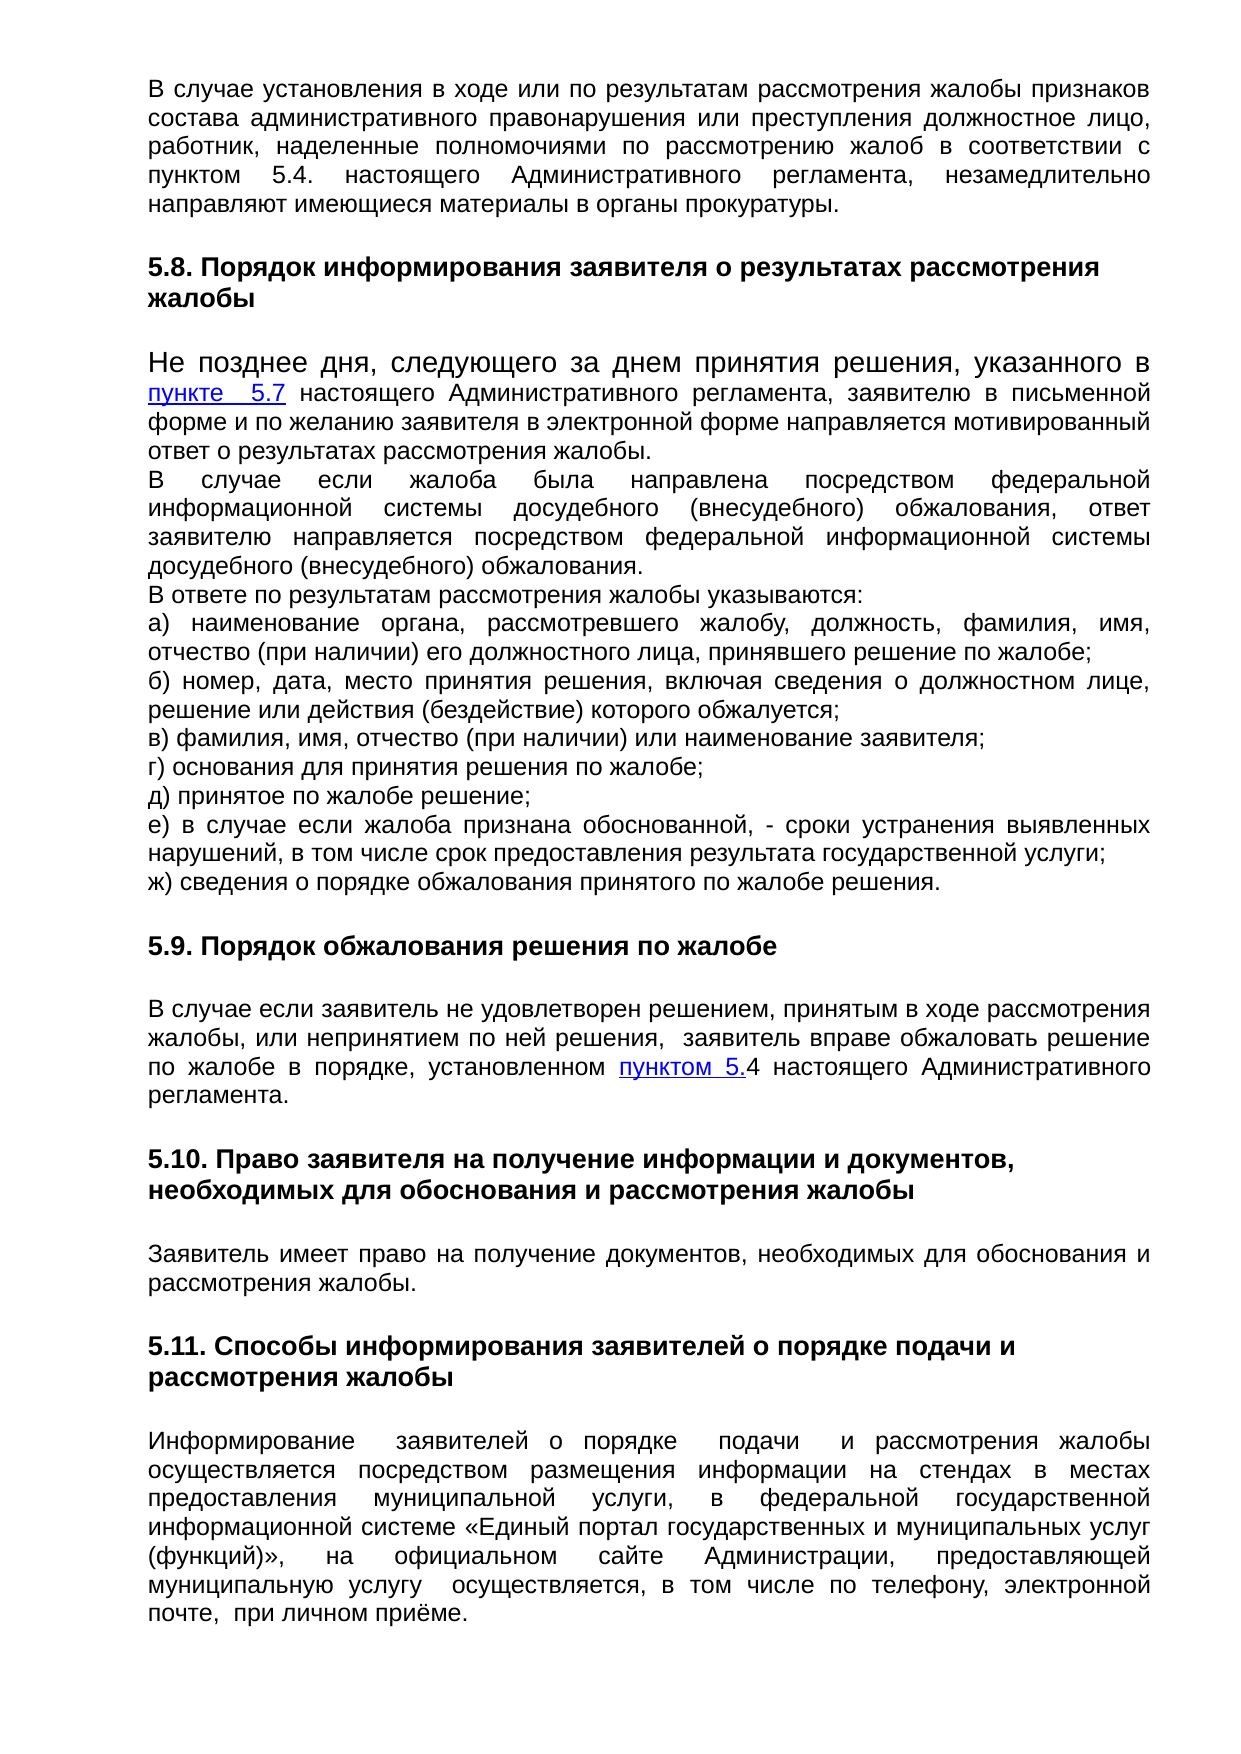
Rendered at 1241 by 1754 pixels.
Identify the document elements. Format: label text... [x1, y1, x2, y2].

text В ответе по результатам рассмотрения жалобы указываются: [148, 580, 1152, 608]
text 5.9. Порядок обжалования решения по жалобе [148, 929, 1152, 961]
text 5.11. Способы информирования заявителей о порядке подачи и рассмотрения жалобы [148, 1330, 1152, 1392]
text В случае если заявитель не удовлетворен решением, принятым в ходе рассмотрения жалобы, или непринятием по ней решения, заявитель вправе обжаловать решение по жалобе в порядке, установленном пунктом 5.4 настоящего Административного регламента. [148, 994, 1152, 1109]
text Заявитель имеет право на получение документов, необходимых для обоснования и рассмотрения жалобы. [148, 1239, 1152, 1296]
text Информирование заявителей о порядке подачи и рассмотрения жалобы осуществляется посредством размещения информации на стендах в местах предоставления муниципальной услуги, в федеральной государственной информационной системе «Единый портал государственных и муниципальных услуг (функций)», на официальном сайте Администрации, предоставляющей муниципальную услугу осуществляется, в том числе по телефону, электронной почте, при личном приёме. [148, 1426, 1152, 1627]
text 5.10. Право заявителя на получение информации и документов, необходимых для обоснования и рассмотрения жалобы [148, 1143, 1152, 1205]
text ж) сведения о порядке обжалования принятого по жалобе решения. [148, 867, 1152, 896]
text а) наименование органа, рассмотревшего жалобу, должность, фамилия, имя, отчество (при наличии) его должностного лица, принявшего решение по жалобе; [148, 608, 1152, 666]
text в) фамилия, имя, отчество (при наличии) или наименование заявителя; [148, 723, 1152, 752]
text В случае установления в ходе или по результатам рассмотрения жалобы признаков состава административного правонарушения или преступления должностное лицо, работник, наделенные полномочиями по рассмотрению жалоб в соответствии с пунктом 5.4. настоящего Административного регламента, незамедлительно направляют имеющиеся материалы в органы прокуратуры. [148, 74, 1152, 218]
text г) основания для принятия решения по жалобе; [148, 752, 1152, 781]
text е) в случае если жалоба признана обоснованной, - сроки устранения выявленных нарушений, в том числе срок предоставления результата государственной услуги; [148, 810, 1152, 867]
text Не позднее дня, следующего за днем принятия решения, указанного в пункте 5.7 настоящего Административного регламента, заявителю в письменной форме и по желанию заявителя в электронной форме направляется мотивированный ответ о результатах рассмотрения жалобы. [148, 345, 1152, 465]
text б) номер, дата, место принятия решения, включая сведения о должностном лице, решение или действия (бездействие) которого обжалуется; [148, 666, 1152, 723]
text В случае если жалоба была направлена посредством федеральной информационной системы досудебного (внесудебного) обжалования, ответ заявителю направляется посредством федеральной информационной системы досудебного (внесудебного) обжалования. [148, 465, 1152, 580]
text д) принятое по жалобе решение; [148, 781, 1152, 810]
text 5.8. Порядок информирования заявителя о результатах рассмотрения жалобы [148, 251, 1152, 314]
